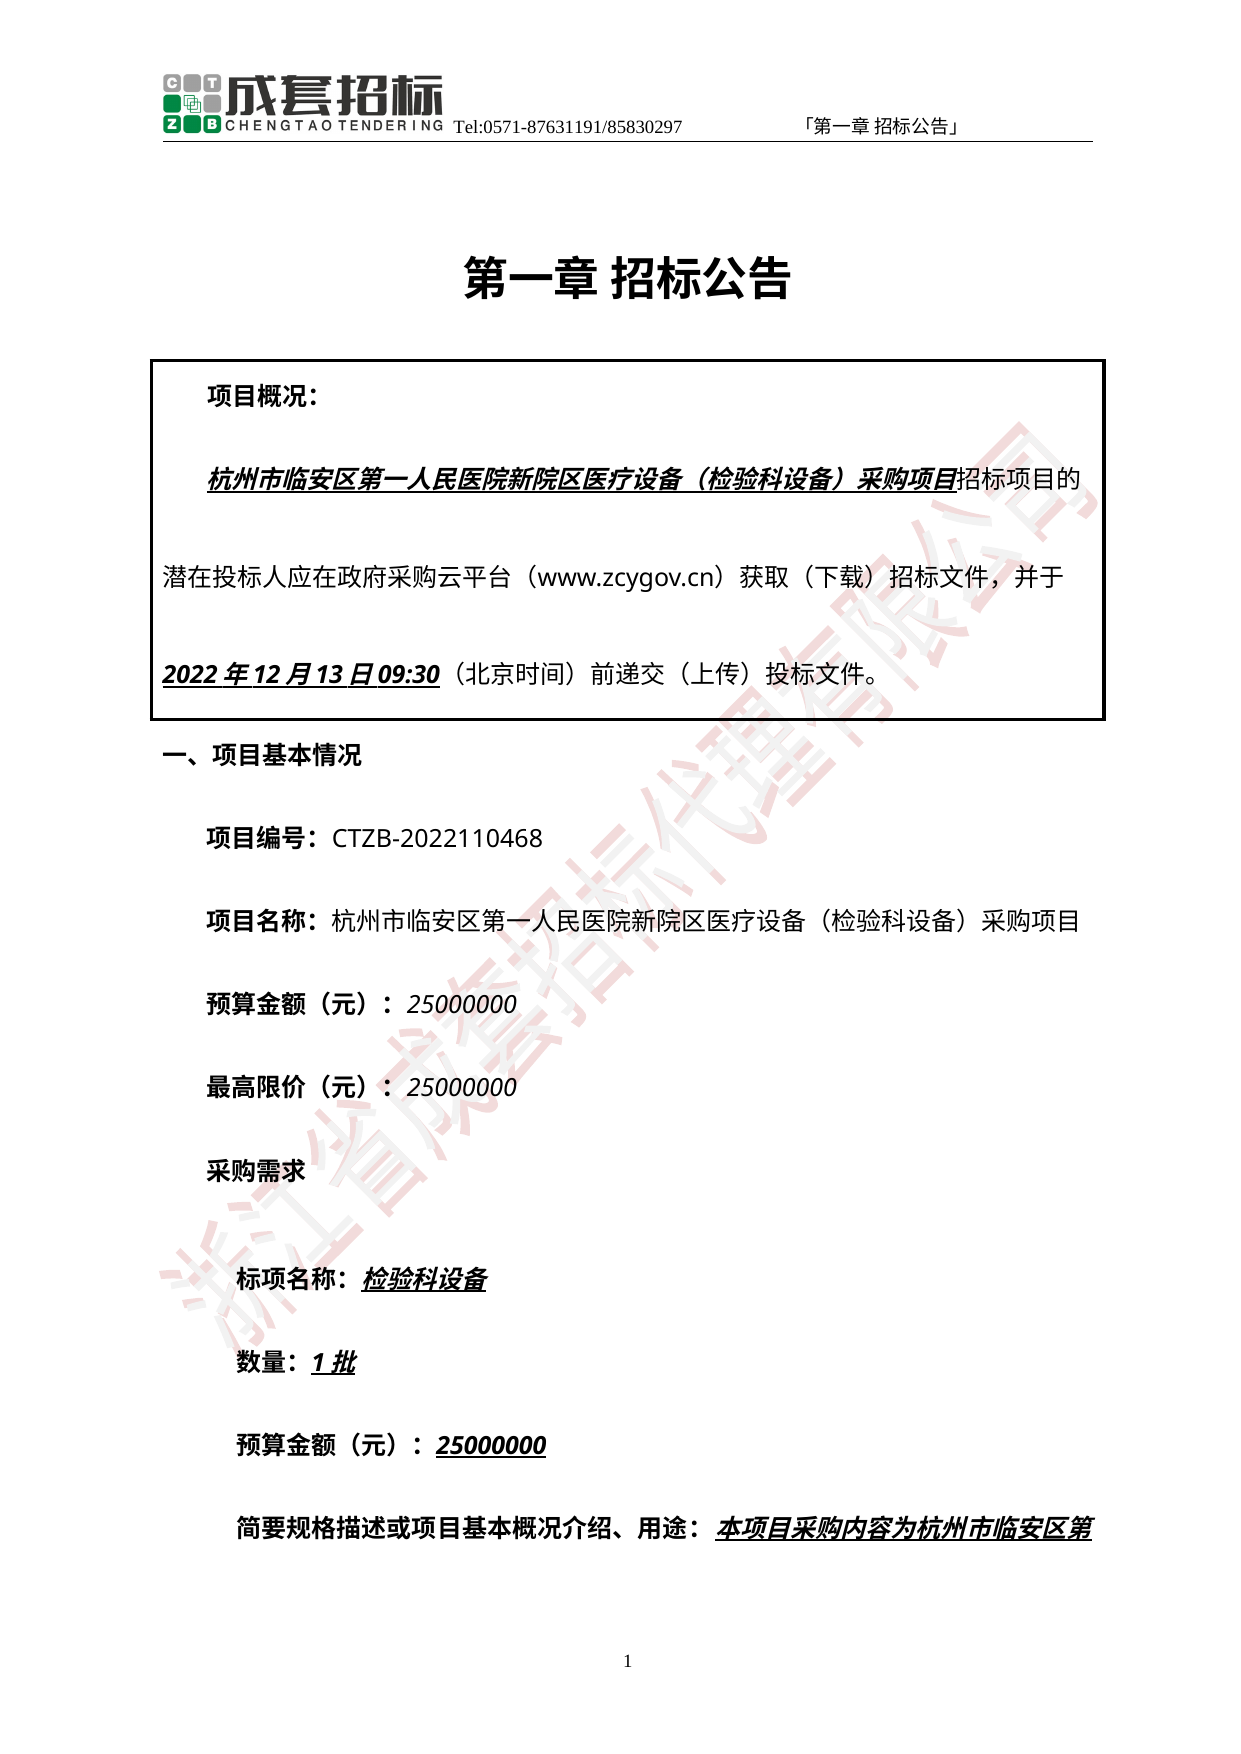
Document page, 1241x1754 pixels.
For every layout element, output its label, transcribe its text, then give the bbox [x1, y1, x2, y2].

text 数量：1批 [192, 1328, 1093, 1393]
subtitle 第一章 招标公告 [162, 227, 1093, 325]
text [192, 1494, 1093, 1559]
text 预算金额（元）：25000000 [192, 1411, 1093, 1476]
text 标项名称：检验科设备 [192, 1245, 1093, 1310]
text 项目编号：CTZB-2022110468 [162, 804, 1093, 869]
picture [162, 73, 444, 134]
text 一、项目基本情况 [162, 721, 1093, 786]
text 项目名称：杭州市临安区第一人民医院新院区医疗设备（检验科设备）采购项目 [162, 887, 1093, 952]
text 最高限价（元）：25000000 [162, 1053, 1093, 1118]
text 采购需求 [162, 1137, 1093, 1202]
table_header 项目概况： 杭州市临安区第一人民医院新院区医疗设备（检验科设备）采购项目招标项目的潜在投标人应在政府采购云平台（www.zcygov.cn）获取（下载）招标文件，并于2022年12月13日09:30（北京时间）前递交（上传）投标文件。 [153, 362, 1102, 718]
text 预算金额（元）：25000000 [162, 970, 1093, 1035]
